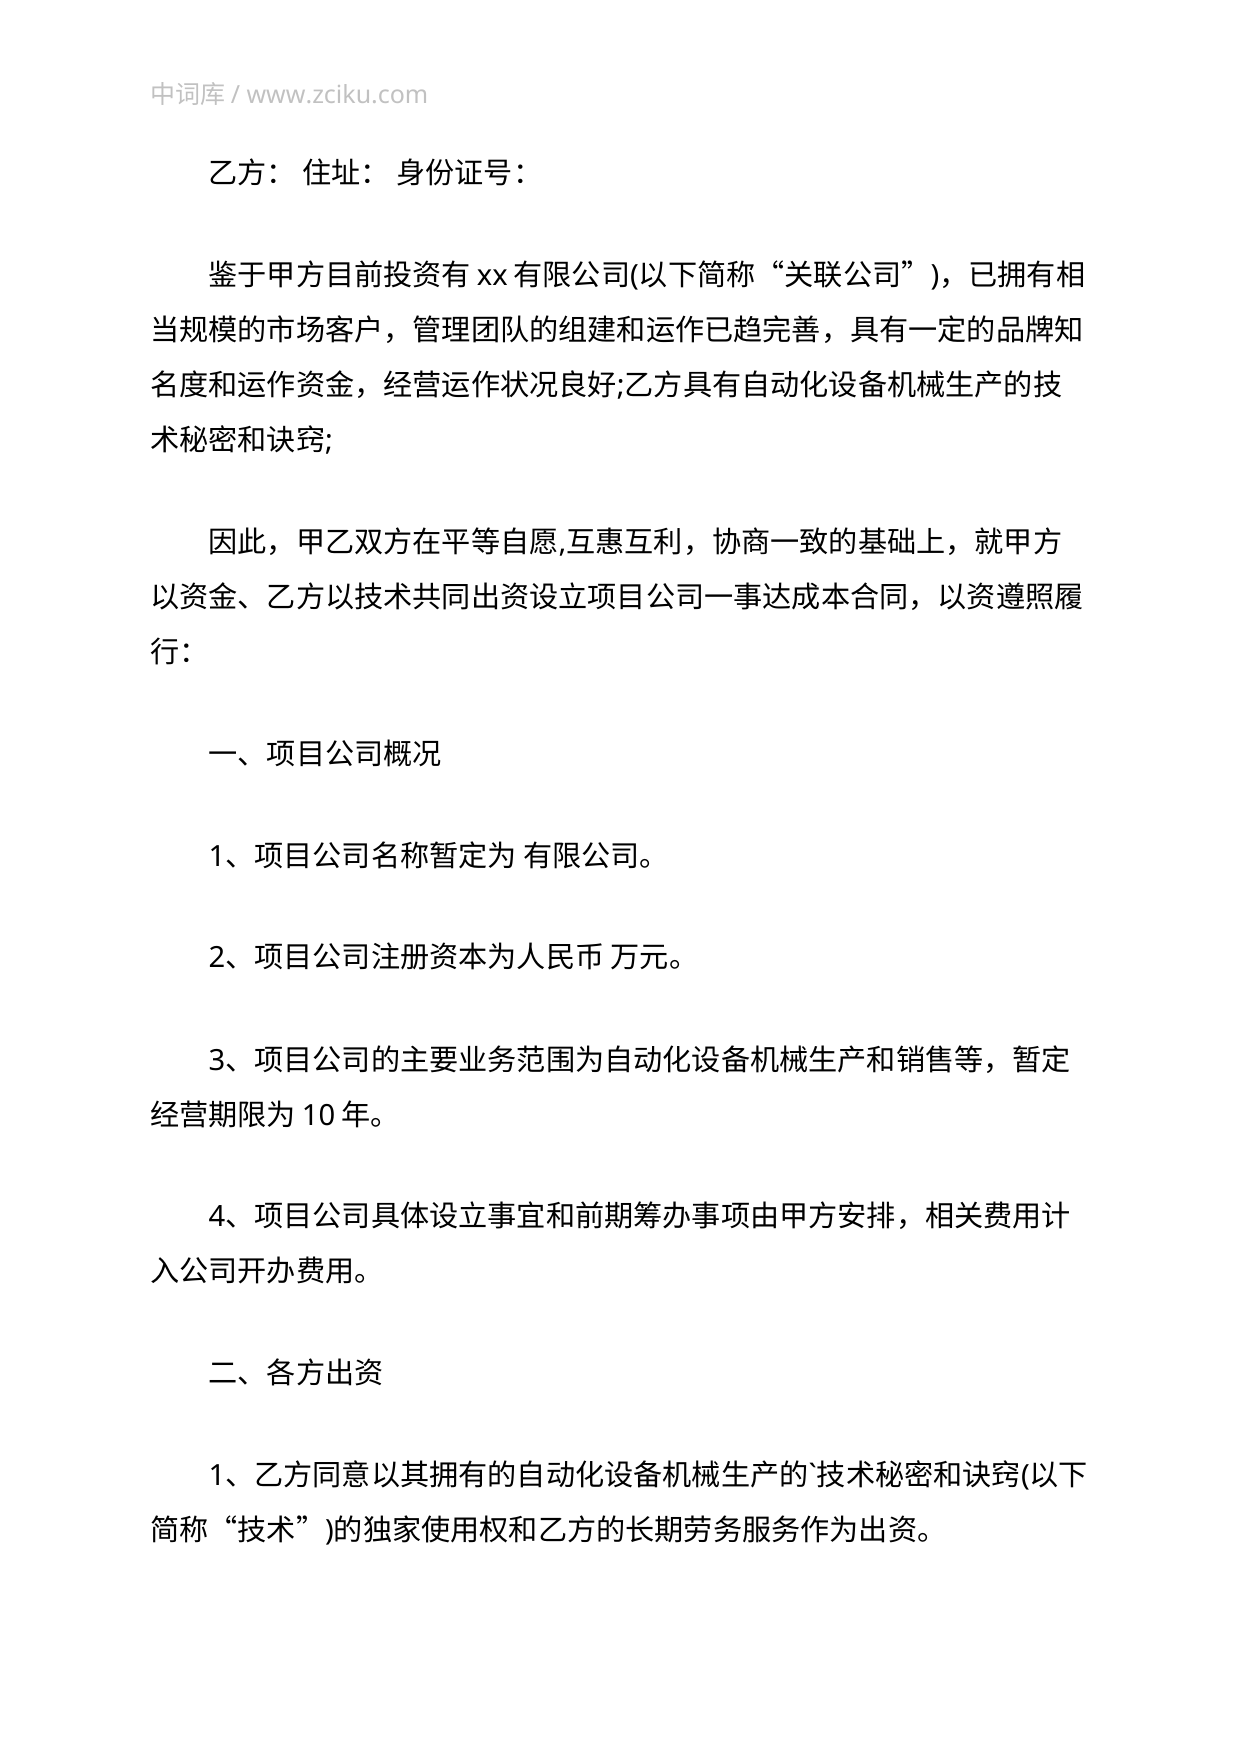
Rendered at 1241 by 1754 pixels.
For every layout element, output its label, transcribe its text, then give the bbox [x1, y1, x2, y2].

text 4、项目公司具体设立事宜和前期筹办事项由甲方安排，相关费用计入公司开办费用。 [150, 1193, 1090, 1290]
text 一、项目公司概况 [150, 730, 1090, 773]
text 鉴于甲方目前投资有xx有限公司(以下简称“关联公司”)，已拥有相当规模的市场客户，管理团队的组建和运作已趋完善，具有一定的品牌知名度和运作资金，经营运作状况良好;乙方具有自动化设备机械生产的技术秘密和诀窍; [150, 252, 1090, 459]
text 因此，甲乙双方在平等自愿,互惠互利，协商一致的基础上，就甲方以资金、乙方以技术共同出资设立项目公司一事达成本合同，以资遵照履行： [150, 519, 1090, 671]
text 1、项目公司名称暂定为 有限公司。 [150, 832, 1090, 874]
text 2、项目公司注册资本为人民币 万元。 [150, 934, 1090, 976]
text 二、各方出资 [150, 1350, 1090, 1392]
text 乙方： 住址： 身份证号： [150, 150, 1090, 192]
text 3、项目公司的主要业务范围为自动化设备机械生产和销售等，暂定经营期限为10年。 [150, 1036, 1090, 1133]
text 1、乙方同意以其拥有的自动化设备机械生产的`技术秘密和诀窍(以下简称“技术”)的独家使用权和乙方的长期劳务服务作为出资。 [150, 1452, 1090, 1549]
